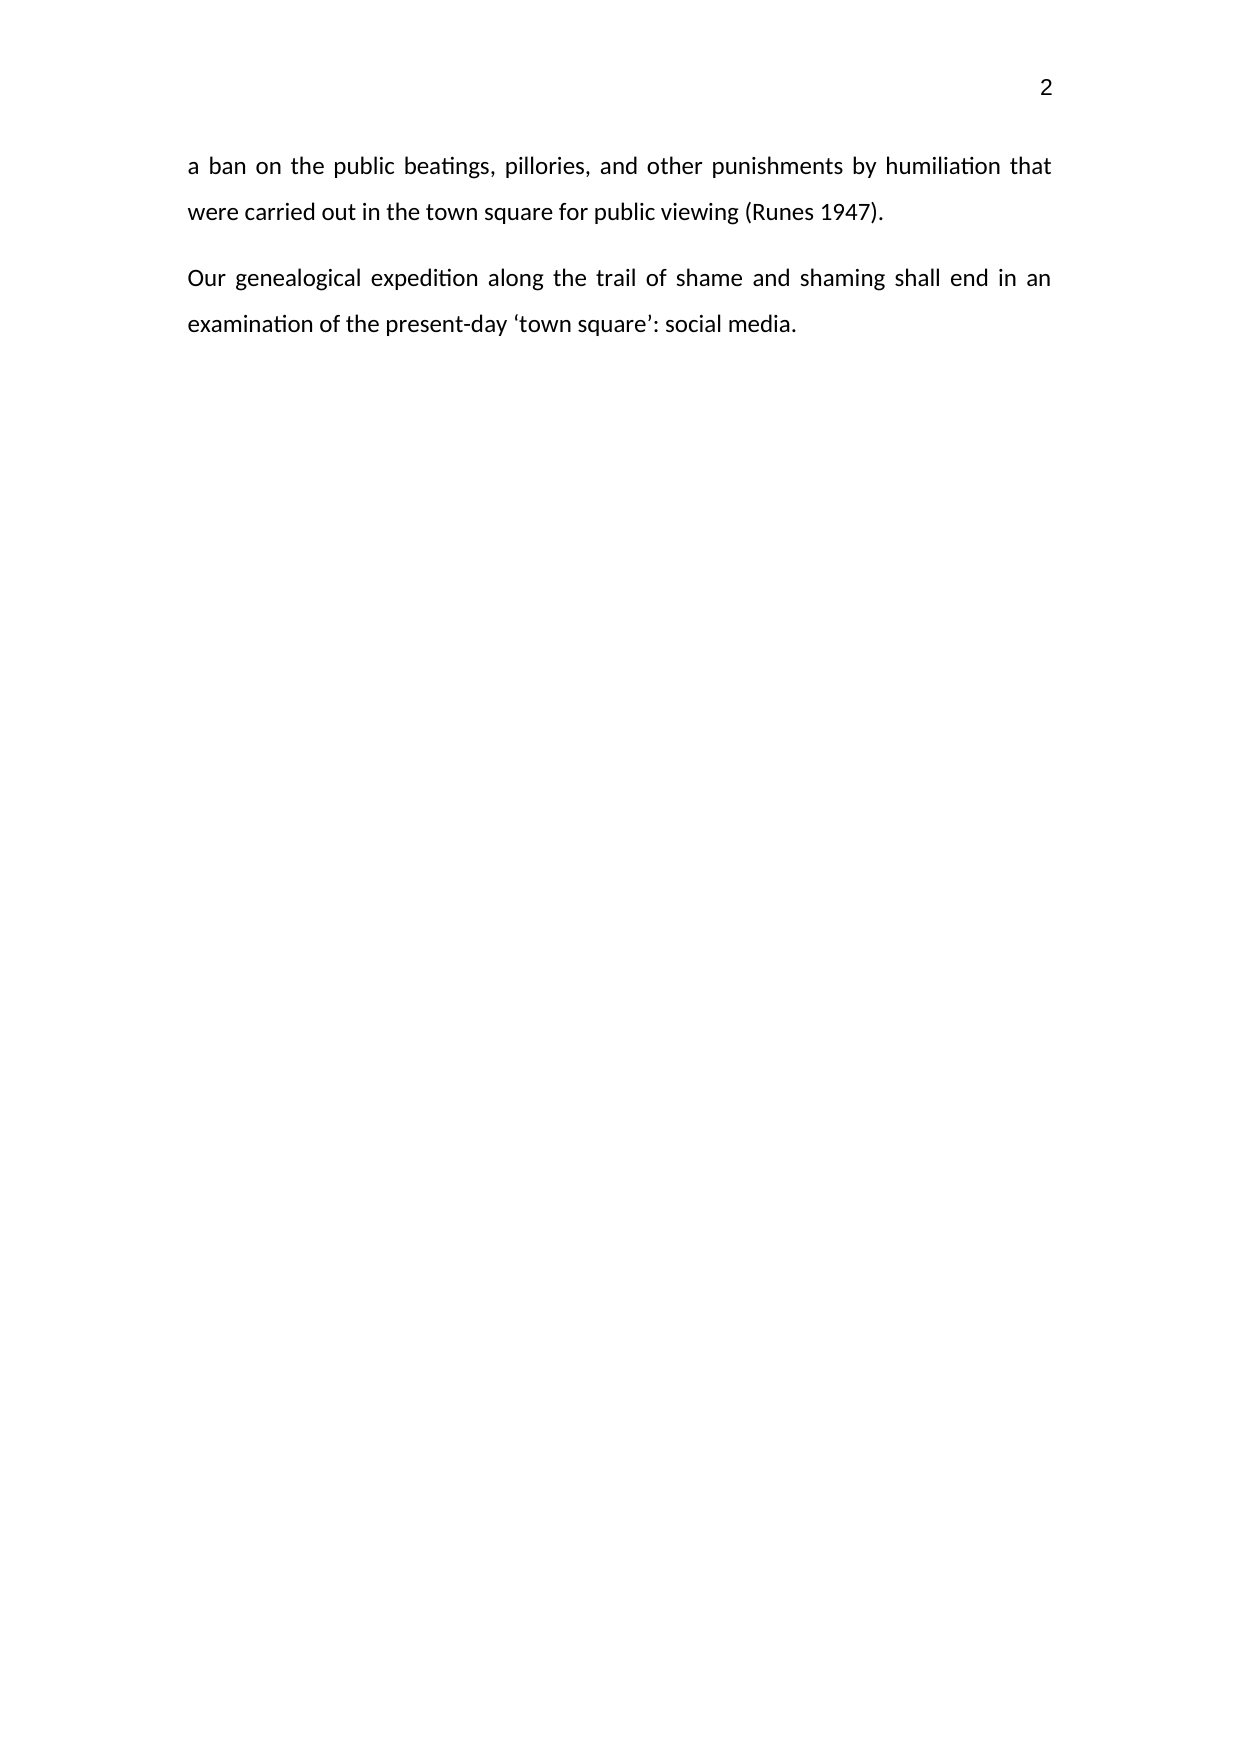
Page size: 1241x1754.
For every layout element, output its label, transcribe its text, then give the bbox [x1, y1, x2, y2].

text Our genealogical expedition along the trail of shame and shaming shall end in an examination of the present-day ‘town square’: social media. [187, 262, 1053, 338]
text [187, 150, 1053, 226]
